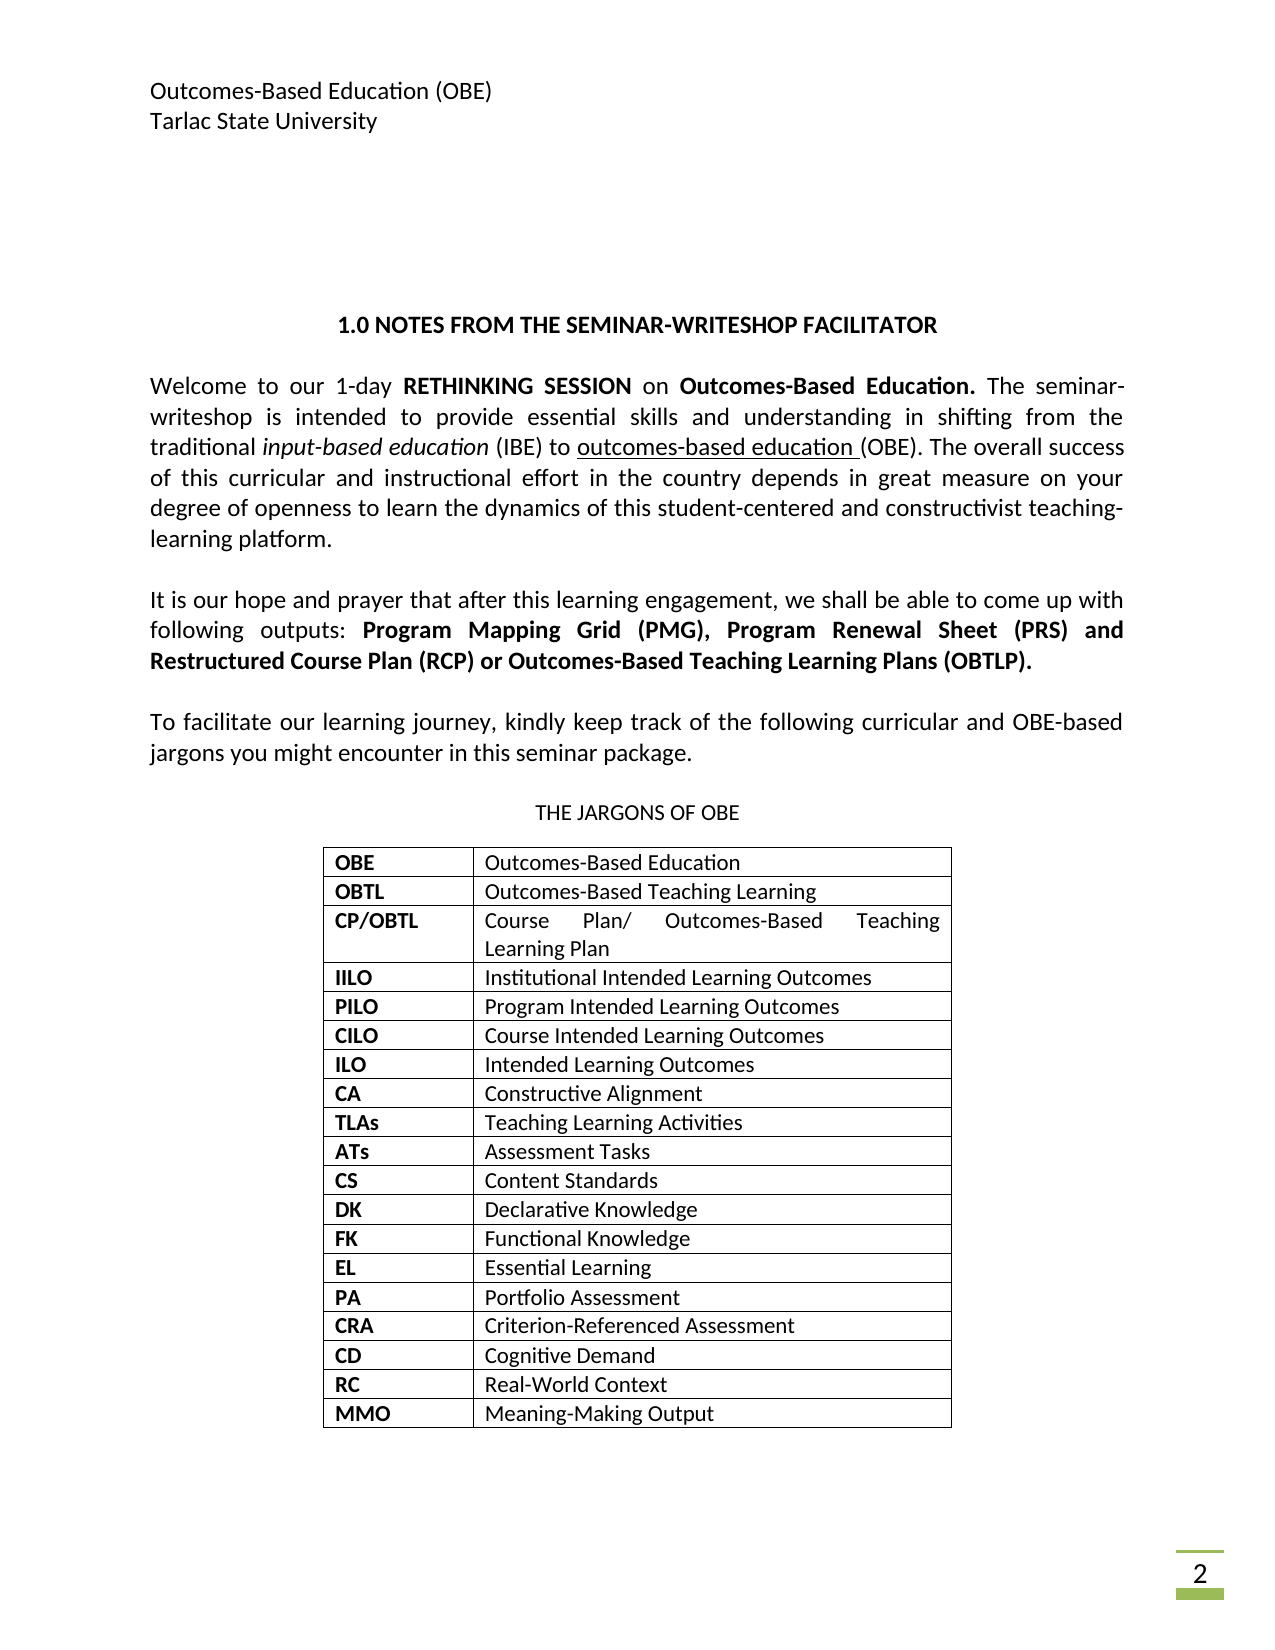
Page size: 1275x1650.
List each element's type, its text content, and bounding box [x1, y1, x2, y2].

table_cell Content Standards [474, 1166, 951, 1194]
table_cell MMO [324, 1399, 473, 1427]
table_cell Portfolio Assessment [474, 1283, 951, 1311]
table_cell Functional Knowledge [474, 1225, 951, 1252]
table_cell CA [324, 1079, 473, 1107]
table_cell IILO [324, 963, 473, 991]
table_cell Declarative Knowledge [474, 1195, 951, 1223]
table_cell Meaning-Making Output [474, 1399, 951, 1427]
table_cell CRA [324, 1312, 473, 1340]
table_cell Intended Learning Outcomes [474, 1050, 951, 1078]
table_cell TLAs [324, 1108, 473, 1136]
table_cell EL [324, 1254, 473, 1282]
table_cell Criterion-Referenced Assessment [474, 1312, 951, 1340]
table_cell Institutional Intended Learning Outcomes [474, 963, 951, 991]
table_cell ILO [324, 1050, 473, 1078]
table_cell Essential Learning [474, 1254, 951, 1282]
table_cell Cognitive Demand [474, 1341, 951, 1369]
table_cell RC [324, 1370, 473, 1398]
text THE JARGONS OF OBE [150, 798, 1125, 826]
table_header OBE [324, 848, 473, 876]
table_cell DK [324, 1195, 473, 1223]
text 1.0 NOTES FROM THE SEMINAR-WRITESHOP FACILITATOR [150, 309, 1125, 340]
table_cell PILO [324, 992, 473, 1020]
table_cell OBTL [324, 877, 473, 905]
table_cell Outcomes-Based Teaching Learning [474, 877, 951, 905]
table_cell CD [324, 1341, 473, 1369]
table_cell ATs [324, 1137, 473, 1165]
table_header Outcomes-Based Education [474, 848, 951, 876]
table_cell Constructive Alignment [474, 1079, 951, 1107]
table_cell Teaching Learning Activities [474, 1108, 951, 1136]
text It is our hope and prayer that after this learning engagement, we shall be able to come up with following outputs: Program Mapping Grid (PMG), Program Renewal Sheet (PRS) and Restructured Course Plan (RCP) or Outcomes-Based Teaching Learning Plans (OBTLP). [150, 584, 1125, 676]
text To facilitate our learning journey, kindly keep track of the following curricular and OBE-based jargons you might encounter in this seminar package. [150, 706, 1125, 767]
table_cell CP/OBTL [324, 906, 473, 962]
table_cell FK [324, 1225, 473, 1252]
table_cell Assessment Tasks [474, 1137, 951, 1165]
table_cell Course Plan/ Outcomes-Based Teaching Learning Plan [474, 906, 951, 962]
text Welcome to our 1-day RETHINKING SESSION on Outcomes-Based Education. The seminar-writeshop is intended to provide essential skills and understanding in shifting from the traditional input-based education (IBE) to outcomes-based education (OBE). The overall success of this curricular and instructional effort in the country depends in great measure on your degree of openness to learn the dynamics of this student-centered and constructivist teaching-learning platform. [150, 371, 1125, 554]
table_cell PA [324, 1283, 473, 1311]
table_cell CILO [324, 1021, 473, 1049]
table_cell CS [324, 1166, 473, 1194]
table_cell Program Intended Learning Outcomes [474, 992, 951, 1020]
table_cell Real-World Context [474, 1370, 951, 1398]
table_cell Course Intended Learning Outcomes [474, 1021, 951, 1049]
